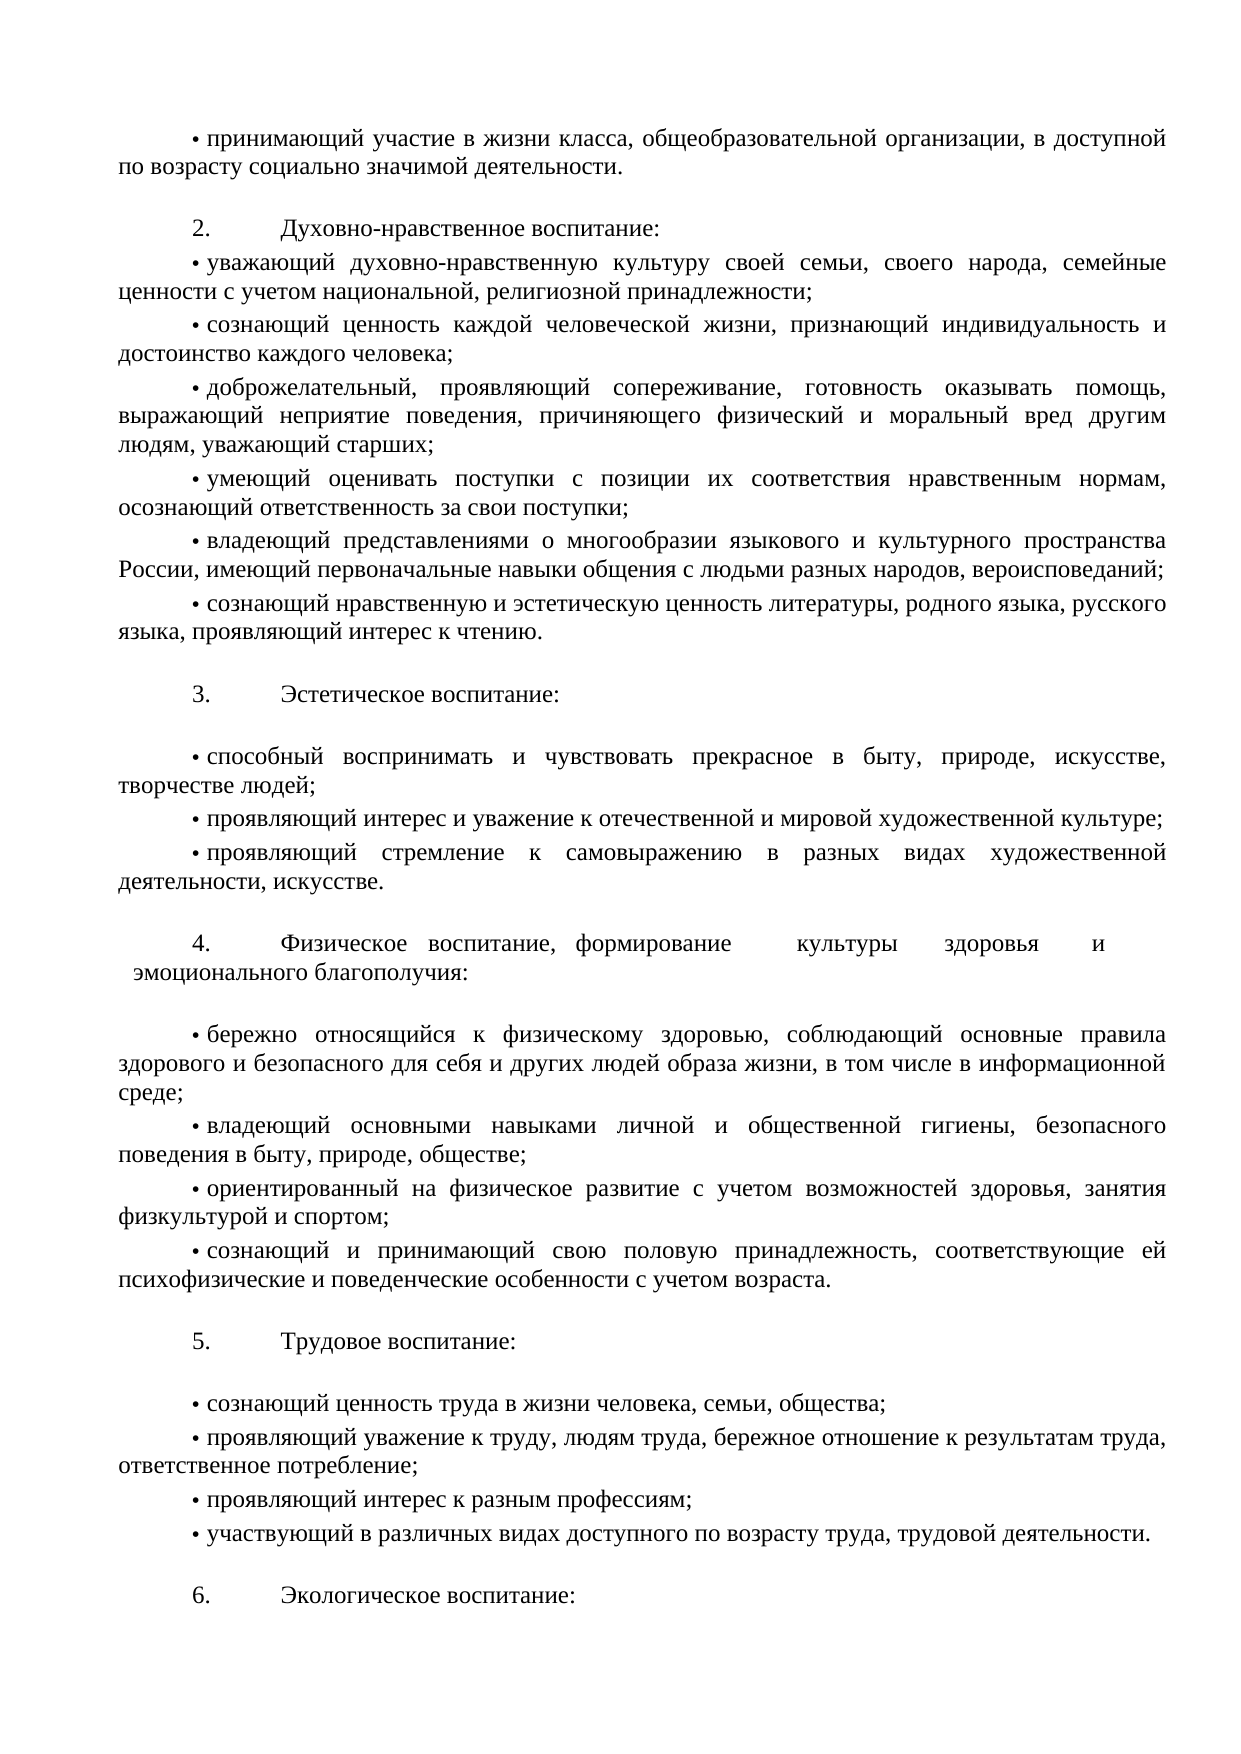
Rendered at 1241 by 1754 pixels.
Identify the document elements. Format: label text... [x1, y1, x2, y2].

list проявляющий уважение к труду, людям труда, бережное отношение к результатам труда, ответственное потребление; [118, 1422, 1167, 1479]
list владеющий основными навыками личной и общественной гигиены, безопасного поведения в быту, природе, обществе; [118, 1110, 1167, 1168]
list сознающий и принимающий свою половую принадлежность, соответствующие ей психофизические и поведенческие особенности с учетом возраста. [118, 1235, 1167, 1293]
list Трудовое воспитание: [118, 1326, 1167, 1354]
list доброжелательный, проявляющий сопереживание, готовность оказывать помощь, выражающий неприятие поведения, причиняющего физический и моральный вред другим людям, уважающий старших; [118, 372, 1167, 458]
list ориентированный на физическое развитие с учетом возможностей здоровья, занятия физкультурой и спортом; [118, 1173, 1167, 1230]
list владеющий представлениями о многообразии языкового и культурного пространства России, имеющий первоначальные навыки общения с людьми разных народов, вероисповеданий; [118, 525, 1167, 583]
list способный воспринимать и чувствовать прекрасное в быту, природе, искусстве, творчестве людей; [118, 741, 1167, 798]
list проявляющий стремление к самовыражению в разных видах художественной деятельности, искусстве. [118, 837, 1167, 894]
list принимающий участие в жизни класса, общеобразовательной организации, в доступной по возрасту социально значимой деятельности. [118, 123, 1167, 180]
list уважающий духовно-нравственную культуру своей семьи, своего народа, семейные ценности с учетом национальной, религиозной принадлежности; [118, 247, 1167, 304]
list проявляющий интерес и уважение к отечественной и мировой художественной культуре; [118, 803, 1167, 832]
list Экологическое воспитание: [118, 1580, 1167, 1608]
list Духовно-нравственное воспитание: [118, 213, 1167, 242]
list сознающий нравственную и эстетическую ценность литературы, родного языка, русского языка, проявляющий интерес к чтению. [118, 588, 1167, 645]
list умеющий оценивать поступки с позиции их соответствия нравственным нормам, осознающий ответственность за свои поступки; [118, 463, 1167, 520]
list Эстетическое воспитание: [118, 679, 1167, 707]
list бережно относящийся к физическому здоровью, соблюдающий основные правила здорового и безопасного для себя и других людей образа жизни, в том числе в информационной среде; [118, 1019, 1167, 1105]
list сознающий ценность труда в жизни человека, семьи, общества; [118, 1388, 1167, 1417]
list проявляющий интерес к разным профессиям; [118, 1484, 1167, 1513]
list участвующий в различных видах доступного по возрасту труда, трудовой деятельности. [118, 1518, 1167, 1546]
list Физическое воспитание, формирование культуры здоровья и эмоционального благополучия: [118, 928, 1167, 985]
list сознающий ценность каждой человеческой жизни, признающий индивидуальность и достоинство каждого человека; [118, 309, 1167, 367]
